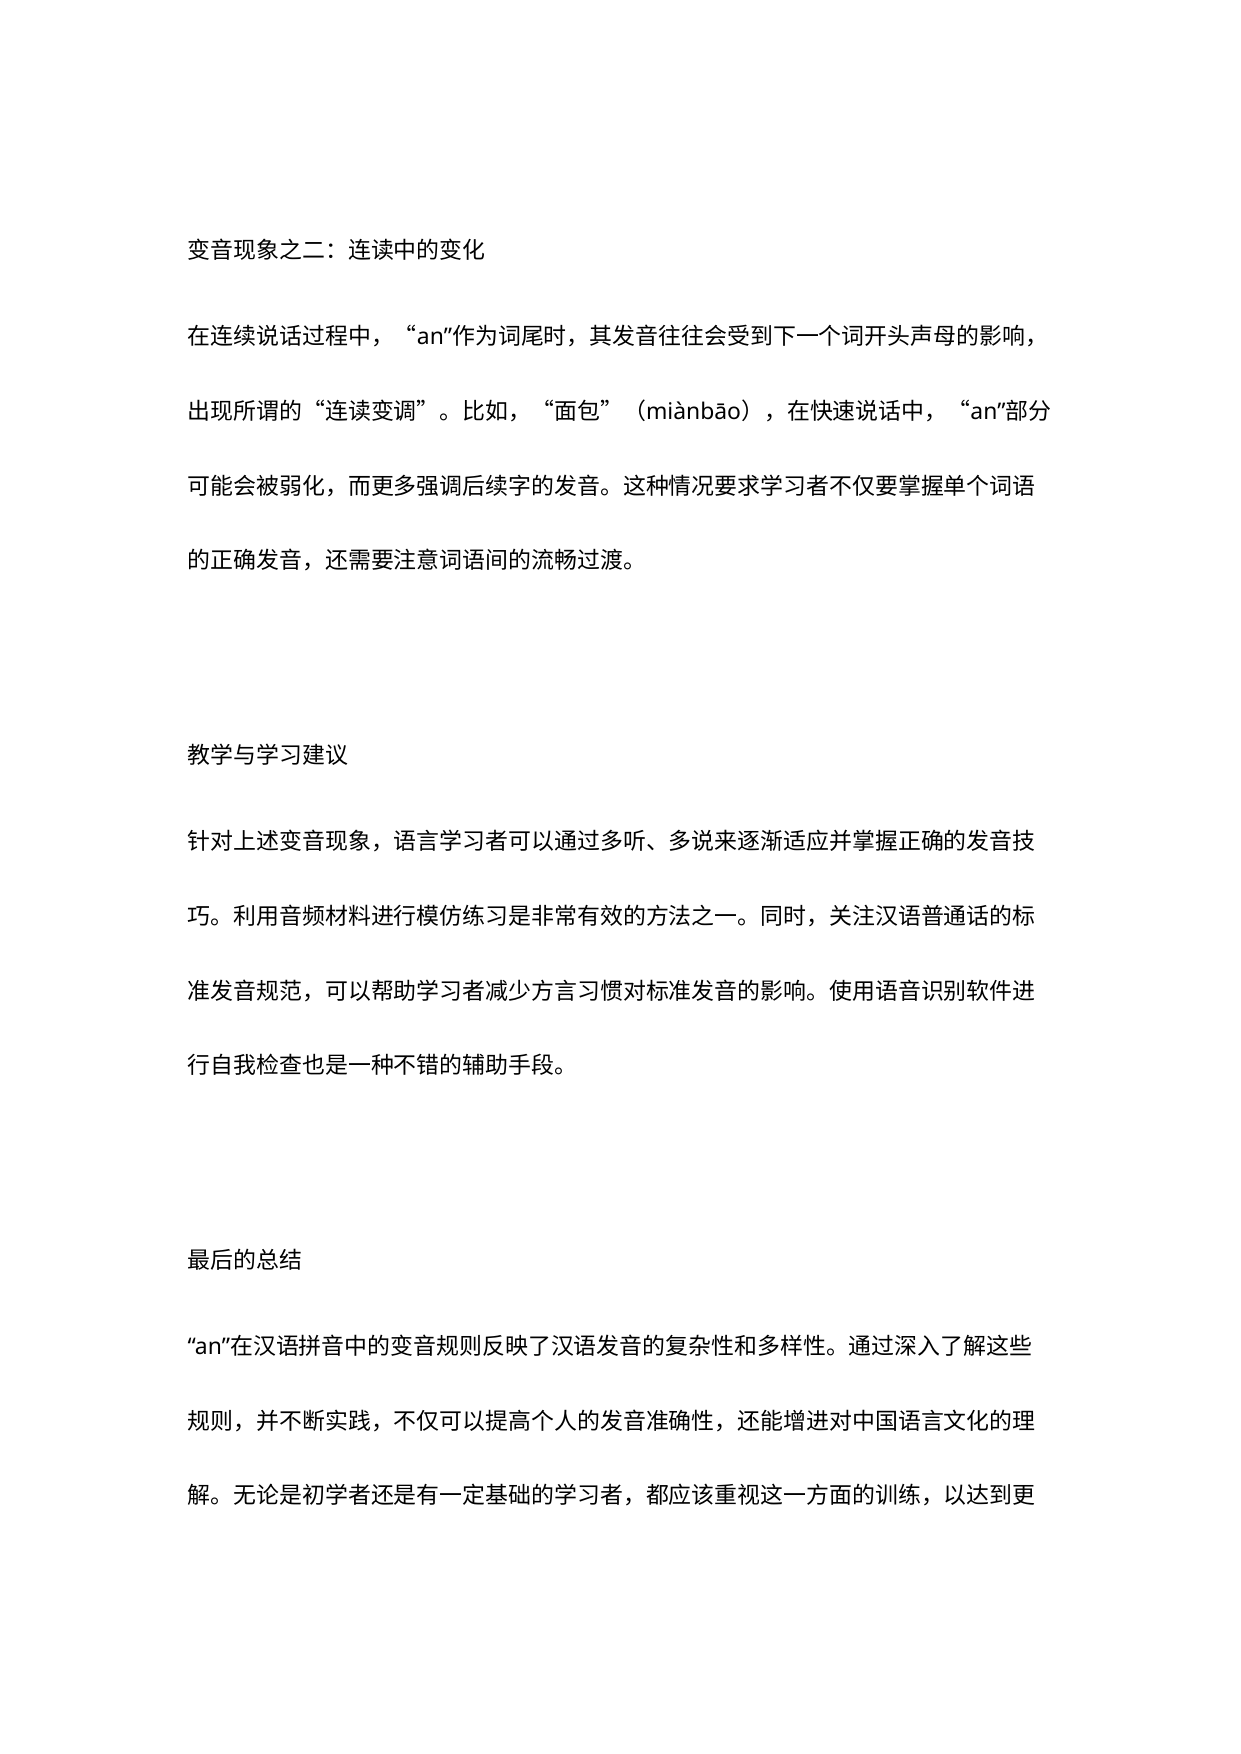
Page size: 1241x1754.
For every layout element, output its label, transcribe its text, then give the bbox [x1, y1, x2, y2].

text 变音现象之二：连读中的变化 [187, 216, 1053, 281]
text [187, 1312, 1053, 1527]
text 在连续说话过程中，“an”作为词尾时，其发音往往会受到下一个词开头声母的影响，出现所谓的“连读变调”。比如，“面包”（miànbāo），在快速说话中，“an”部分可能会被弱化，而更多强调后续字的发音。这种情况要求学习者不仅要掌握单个词语的正确发音，还需要注意词语间的流畅过渡。 [187, 302, 1053, 591]
text 最后的总结 [187, 1226, 1053, 1291]
text 教学与学习建议 [187, 721, 1053, 786]
text 针对上述变音现象，语言学习者可以通过多听、多说来逐渐适应并掌握正确的发音技巧。利用音频材料进行模仿练习是非常有效的方法之一。同时，关注汉语普通话的标准发音规范，可以帮助学习者减少方言习惯对标准发音的影响。使用语音识别软件进行自我检查也是一种不错的辅助手段。 [187, 807, 1053, 1096]
